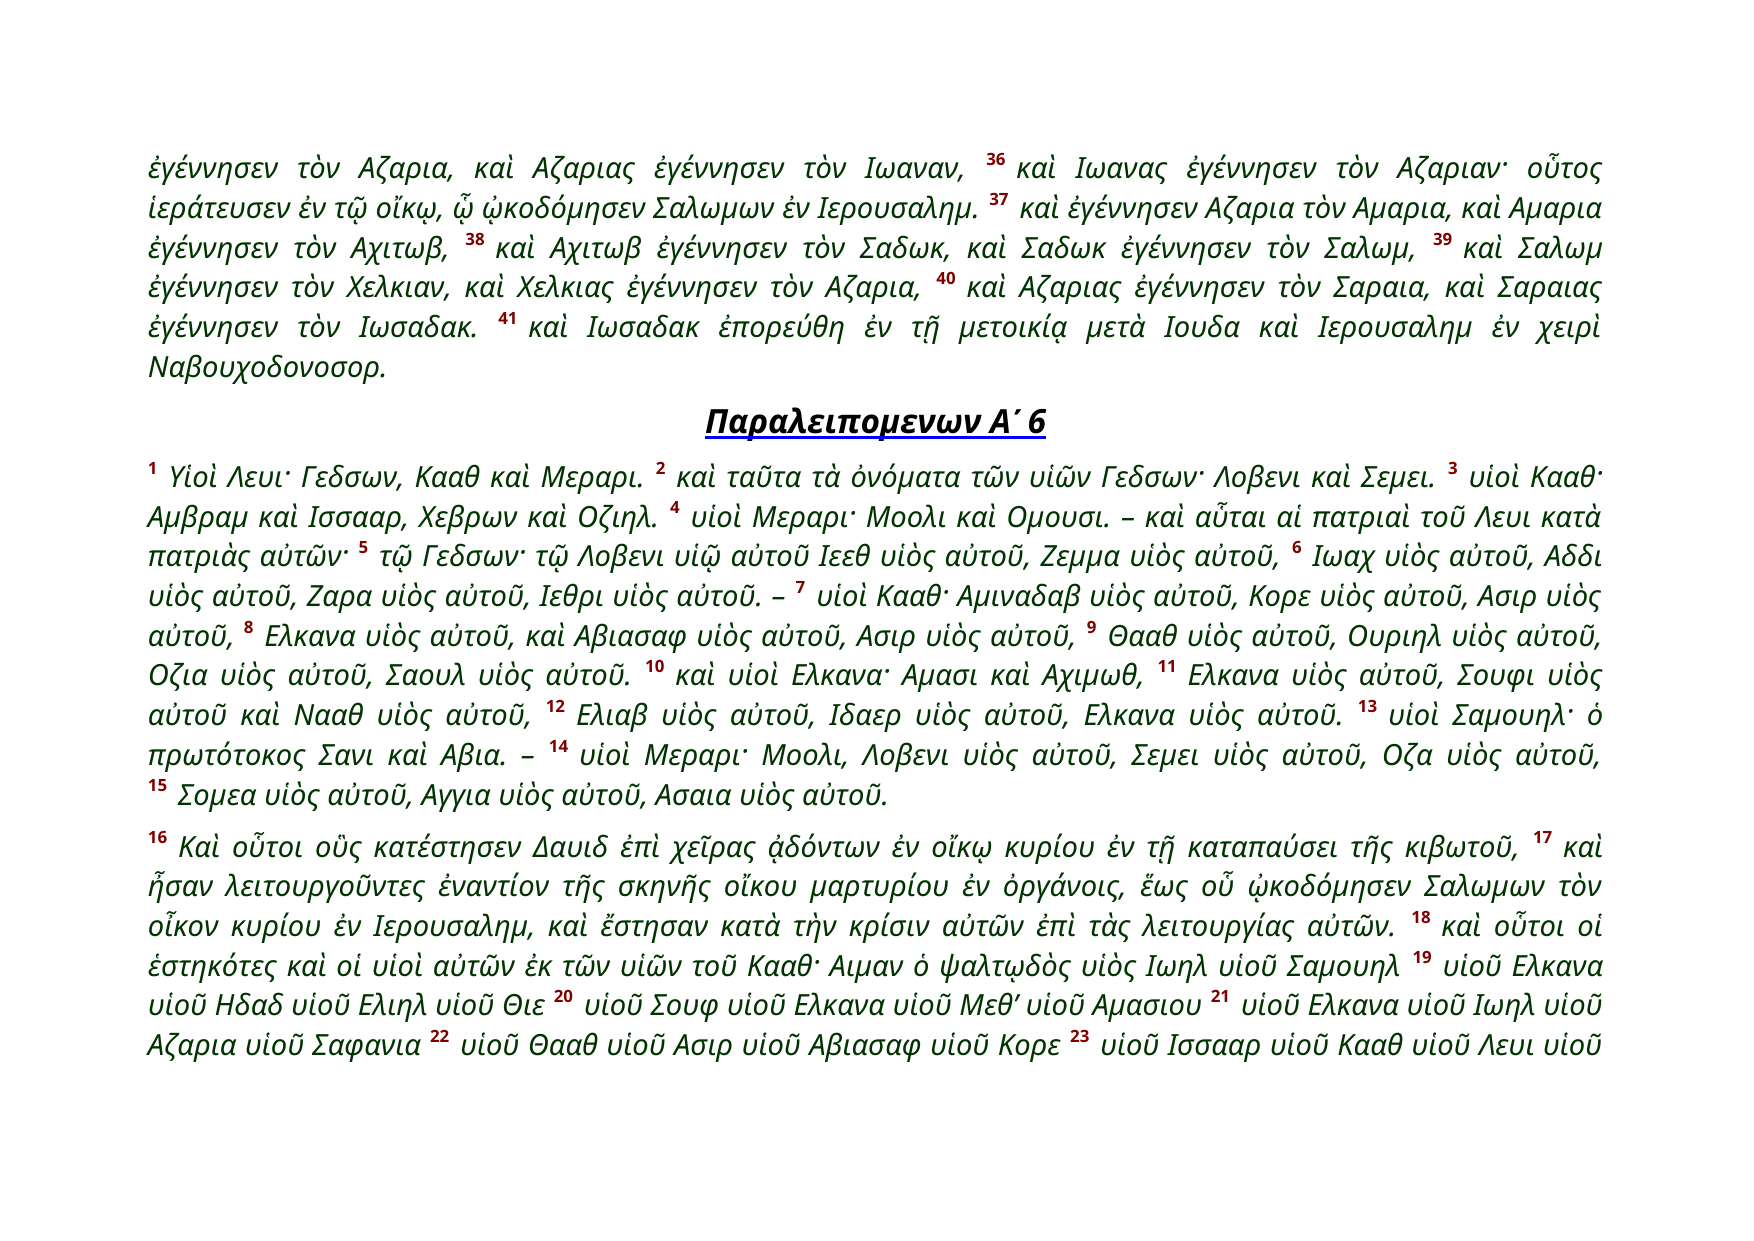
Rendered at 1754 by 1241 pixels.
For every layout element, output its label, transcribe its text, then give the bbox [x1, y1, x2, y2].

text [148, 826, 1606, 1064]
text Παραλειπομενων Αʹ 6 [148, 398, 1606, 444]
text 1 Υἱοὶ Λευι· Γεδσων, Κααθ καὶ Μεραρι. 2 καὶ ταῦτα τὰ ὀνόματα τῶν υἱῶν Γεδσων· Λοβενι καὶ Σεμει. 3 υἱοὶ Κααθ· Αμβραμ καὶ Ισσααρ, Χεβρων καὶ Οζιηλ. 4 υἱοὶ Μεραρι· Μοολι καὶ Ομουσι. – καὶ αὗται αἱ πατριαὶ τοῦ Λευι κατὰ πατριὰς αὐτῶν· 5 τῷ Γεδσων· τῷ Λοβενι υἱῷ αὐτοῦ Ιεεθ υἱὸς αὐτοῦ, Ζεμμα υἱὸς αὐτοῦ, 6 Ιωαχ υἱὸς αὐτοῦ, Αδδι υἱὸς αὐτοῦ, Ζαρα υἱὸς αὐτοῦ, Ιεθρι υἱὸς αὐτοῦ. – 7 υἱοὶ Κααθ· Αμιναδαβ υἱὸς αὐτοῦ, Κορε υἱὸς αὐτοῦ, Ασιρ υἱὸς αὐτοῦ, 8 Ελκανα υἱὸς αὐτοῦ, καὶ Αβιασαφ υἱὸς αὐτοῦ, Ασιρ υἱὸς αὐτοῦ, 9 Θααθ υἱὸς αὐτοῦ, Ουριηλ υἱὸς αὐτοῦ, Οζια υἱὸς αὐτοῦ, Σαουλ υἱὸς αὐτοῦ. 10 καὶ υἱοὶ Ελκανα· Αμασι καὶ Αχιμωθ, 11 Ελκανα υἱὸς αὐτοῦ, Σουφι υἱὸς αὐτοῦ καὶ Νααθ υἱὸς αὐτοῦ, 12 Ελιαβ υἱὸς αὐτοῦ, Ιδαερ υἱὸς αὐτοῦ, Ελκανα υἱὸς αὐτοῦ. 13 υἱοὶ Σαμουηλ· ὁ πρωτότοκος Σανι καὶ Αβια. – 14 υἱοὶ Μεραρι· Μοολι, Λοβενι υἱὸς αὐτοῦ, Σεμει υἱὸς αὐτοῦ, Οζα υἱὸς αὐτοῦ, 15 Σομεα υἱὸς αὐτοῦ, Αγγια υἱὸς αὐτοῦ, Ασαια υἱὸς αὐτοῦ. [148, 456, 1606, 813]
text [148, 148, 1606, 386]
